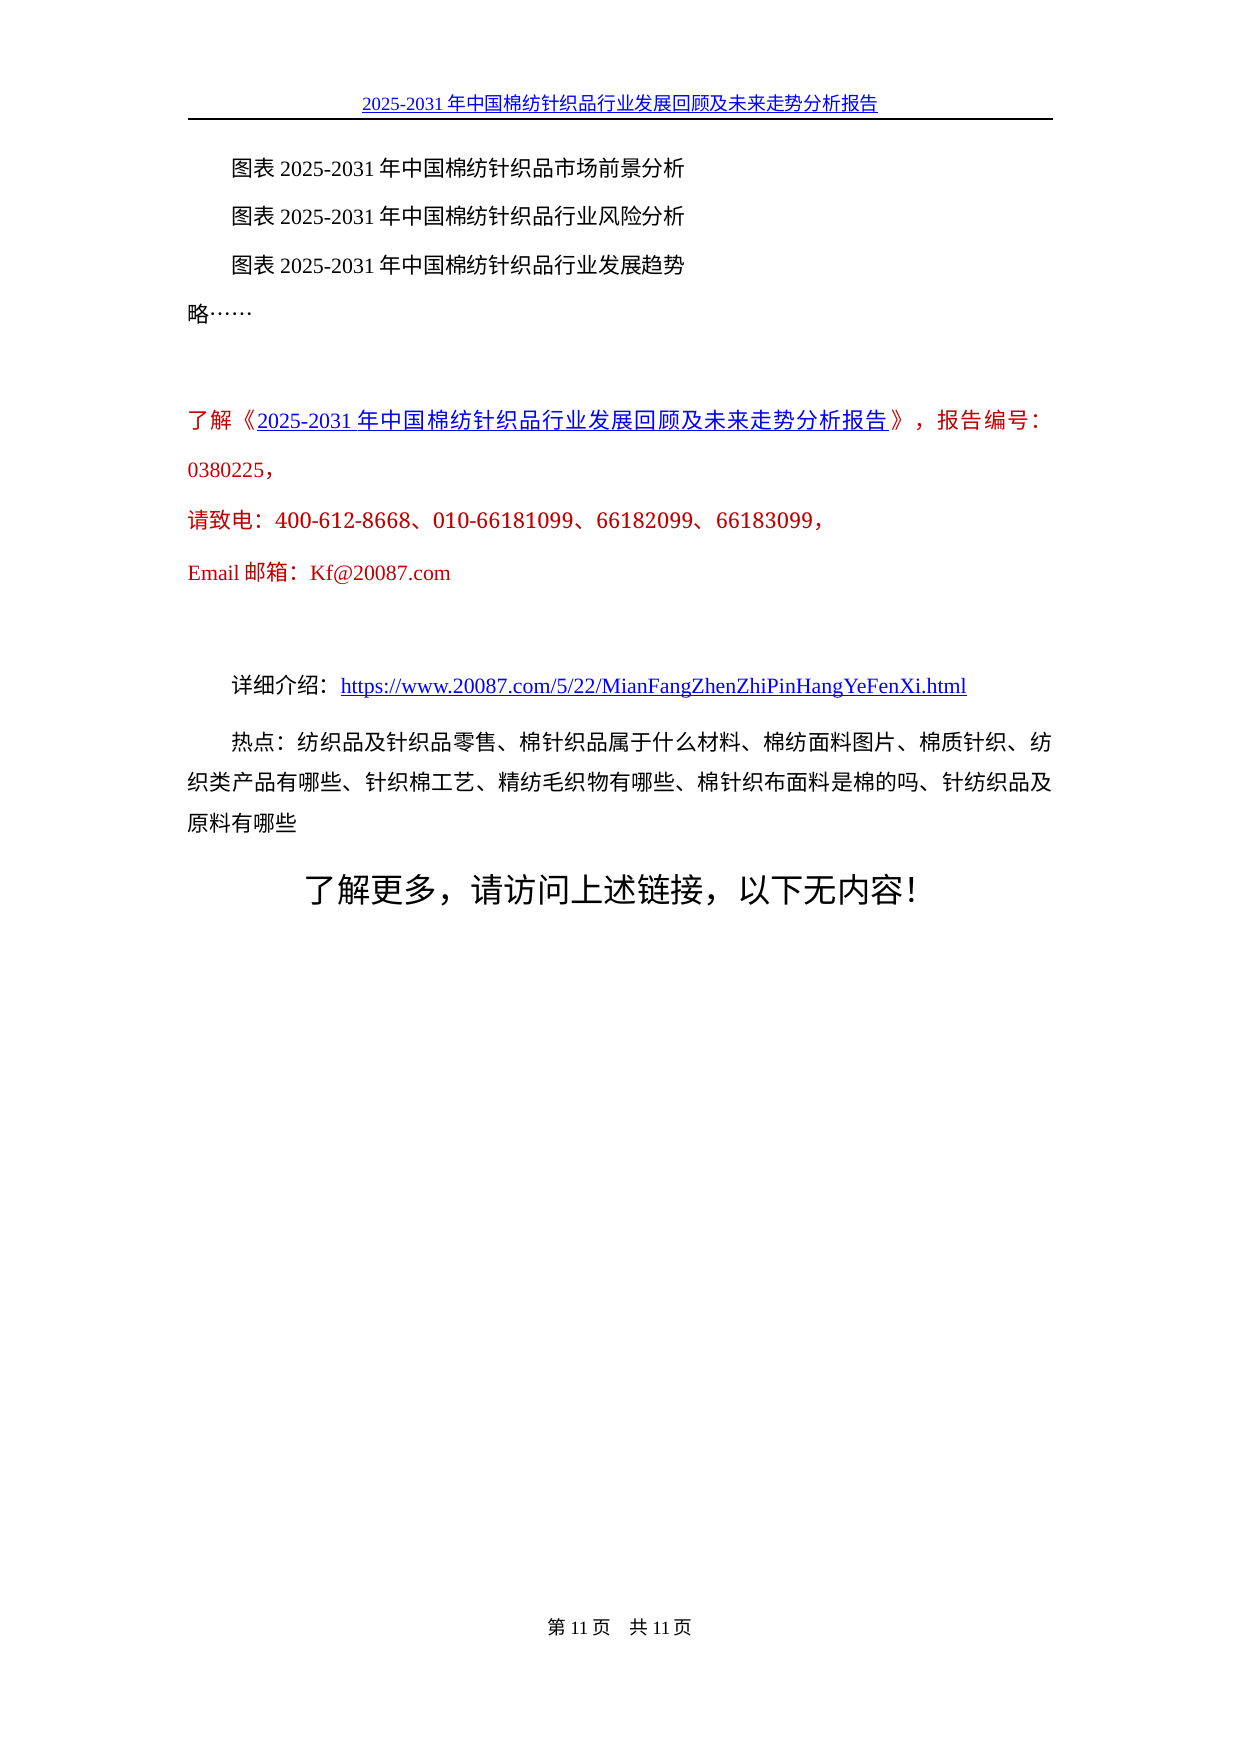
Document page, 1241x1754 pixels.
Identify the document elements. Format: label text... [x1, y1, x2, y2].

title 了解更多，请访问上述链接，以下无内容！ [187, 856, 1053, 921]
text Email邮箱：Kf@20087.com [187, 555, 1053, 587]
text 详细介绍：https://www.20087.com/5/22/MianFangZhenZhiPinHangYeFenXi.html [187, 668, 1053, 700]
text 了解《2025-2031年中国棉纺针织品行业发展回顾及未来走势分析报告》，报告编号：0380225， [187, 403, 1053, 484]
text 热点：纺织品及针织品零售、棉针织品属于什么材料、棉纺面料图片、棉质针织、纺织类产品有哪些、针织棉工艺、精纺毛织物有哪些、棉针织布面料是棉的吗、针纺织品及原料有哪些 [187, 724, 1053, 838]
text 请致电：400-612-8668、010-66181099、66182099、66183099， [187, 503, 1053, 536]
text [187, 150, 1053, 329]
